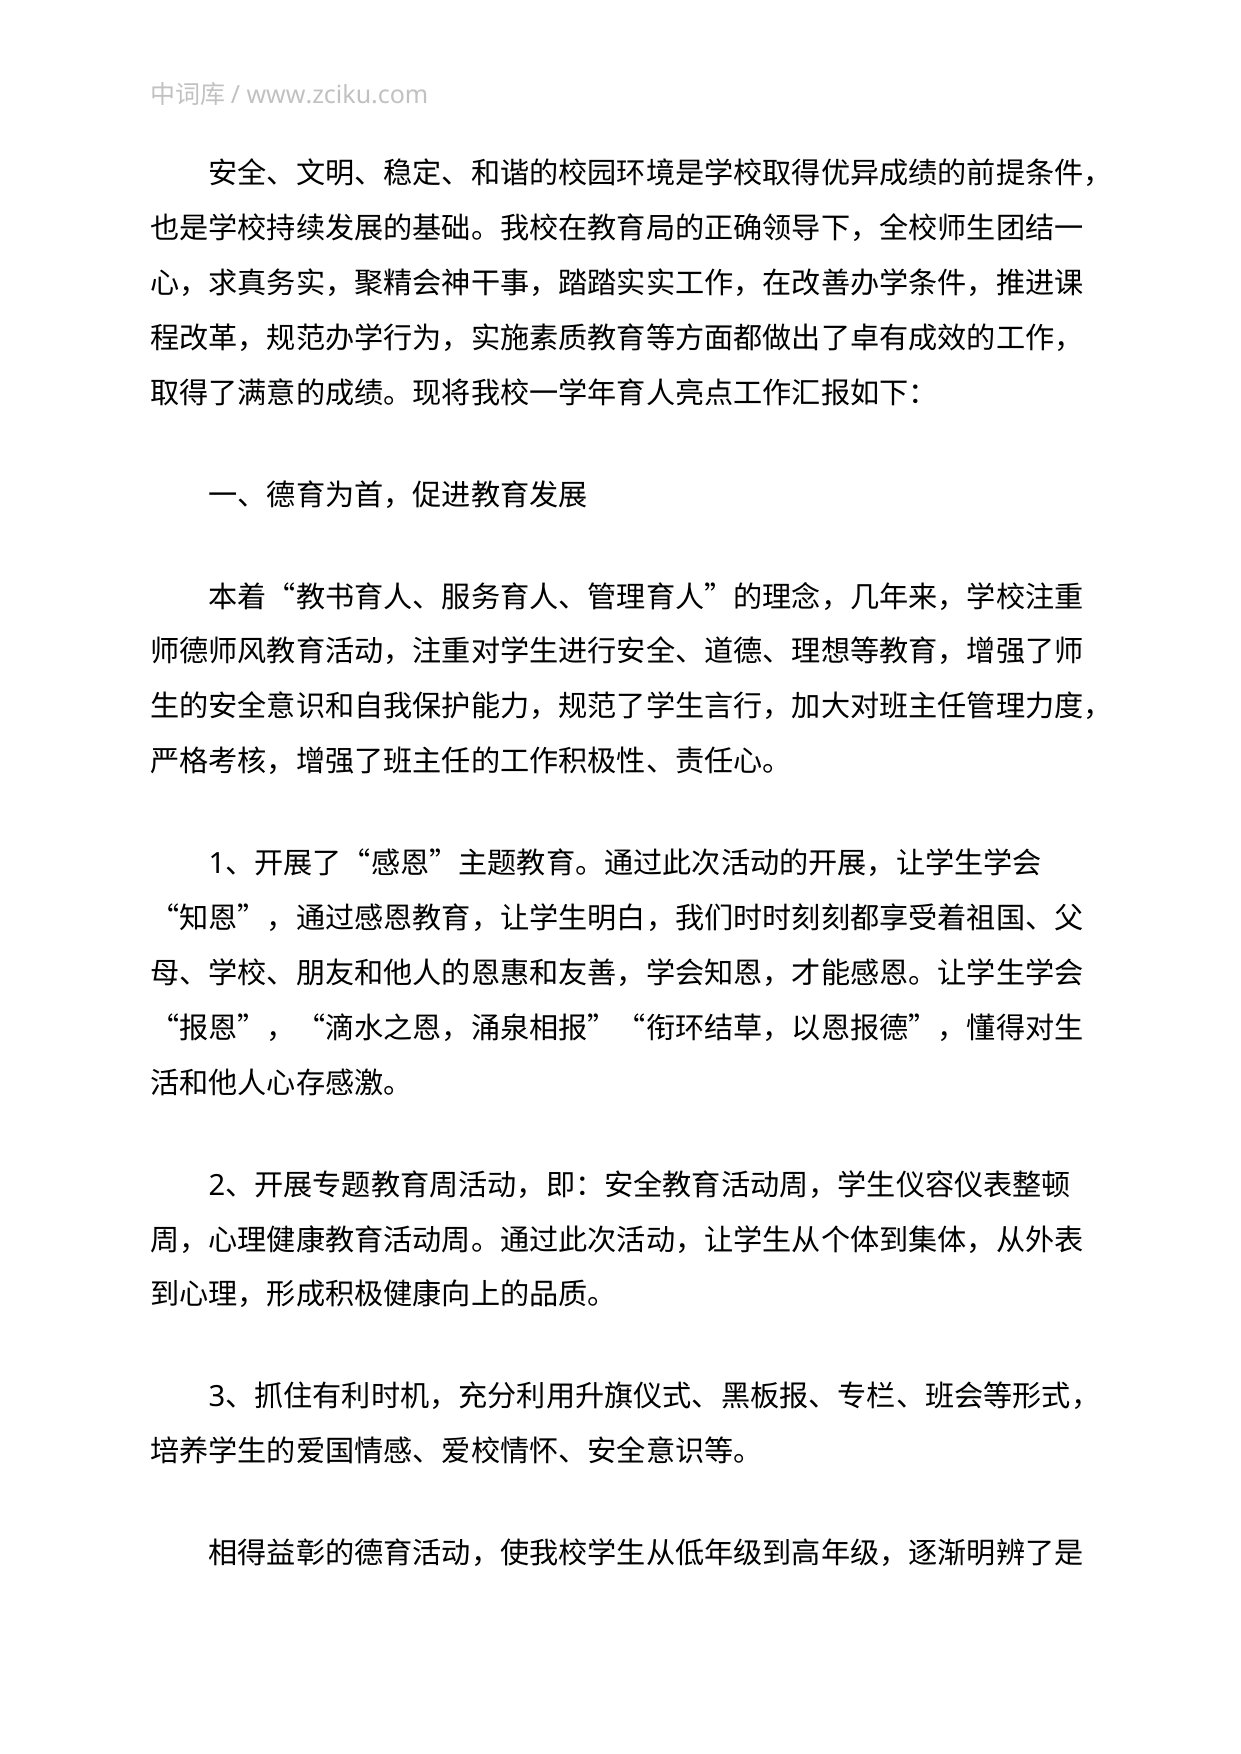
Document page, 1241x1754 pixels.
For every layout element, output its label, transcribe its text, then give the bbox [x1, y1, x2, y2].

text 2、开展专题教育周活动，即：安全教育活动周，学生仪容仪表整顿周，心理健康教育活动周。通过此次活动，让学生从个体到集体，从外表到心理，形成积极健康向上的品质。 [150, 1161, 1090, 1313]
text 一、德育为首，促进教育发展 [150, 471, 1090, 514]
text 安全、文明、稳定、和谐的校园环境是学校取得优异成绩的前提条件，也是学校持续发展的基础。我校在教育局的正确领导下，全校师生团结一心，求真务实，聚精会神干事，踏踏实实工作，在改善办学条件，推进课程改革，规范办学行为，实施素质教育等方面都做出了卓有成效的工作，取得了满意的成绩。现将我校一学年育人亮点工作汇报如下： [150, 150, 1090, 412]
text 本着“教书育人、服务育人、管理育人”的理念，几年来，学校注重师德师风教育活动，注重对学生进行安全、道德、理想等教育，增强了师生的安全意识和自我保护能力，规范了学生言行，加大对班主任管理力度，严格考核，增强了班主任的工作积极性、责任心。 [150, 573, 1090, 780]
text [150, 1529, 1090, 1572]
text 1、开展了“感恩”主题教育。通过此次活动的开展，让学生学会“知恩”，通过感恩教育，让学生明白，我们时时刻刻都享受着祖国、父母、学校、朋友和他人的恩惠和友善，学会知恩，才能感恩。让学生学会“报恩”，“滴水之恩，涌泉相报”“衔环结草，以恩报德”，懂得对生活和他人心存感激。 [150, 839, 1090, 1102]
text 3、抓住有利时机，充分利用升旗仪式、黑板报、专栏、班会等形式，培养学生的爱国情感、爱校情怀、安全意识等。 [150, 1373, 1090, 1470]
